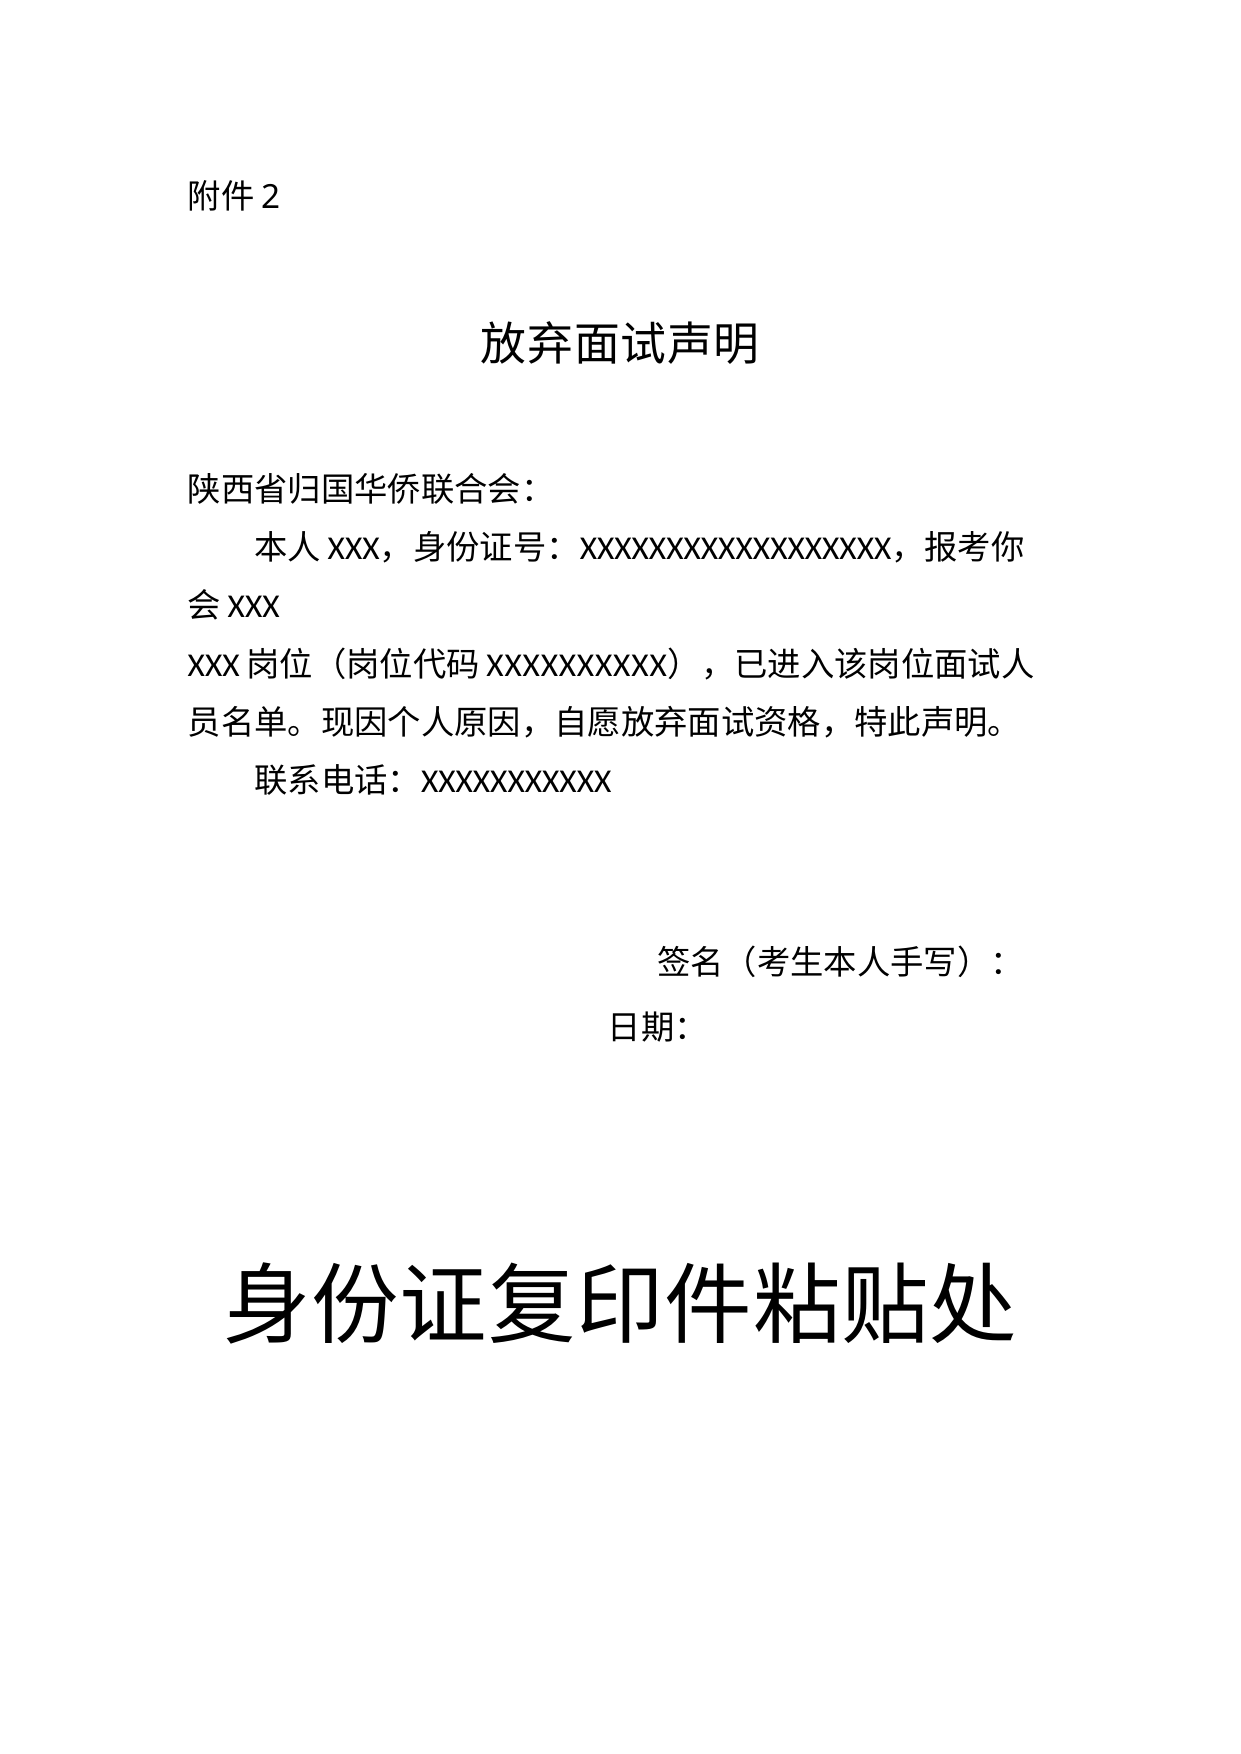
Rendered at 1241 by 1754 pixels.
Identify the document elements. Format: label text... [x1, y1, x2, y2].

text 本人XXX，身份证号：XXXXXXXXXXXXXXXXXX，报考你会XXX [187, 513, 1053, 629]
text XXX岗位（岗位代码XXXXXXXXXX），已进入该岗位面试人员名单。现因个人原因，自愿放弃面试资格，特此声明。 [187, 629, 1053, 746]
text 陕西省归国华侨联合会： [187, 454, 1053, 513]
text 日期： [187, 993, 1053, 1058]
text 联系电话：XXXXXXXXXXX [187, 746, 1053, 804]
text 放弃面试声明 [187, 292, 1053, 389]
text 附件2 [187, 162, 1053, 227]
text 身份证复印件粘贴处 [187, 1233, 1053, 1363]
text 签名（考生本人手写）： [187, 928, 1023, 993]
